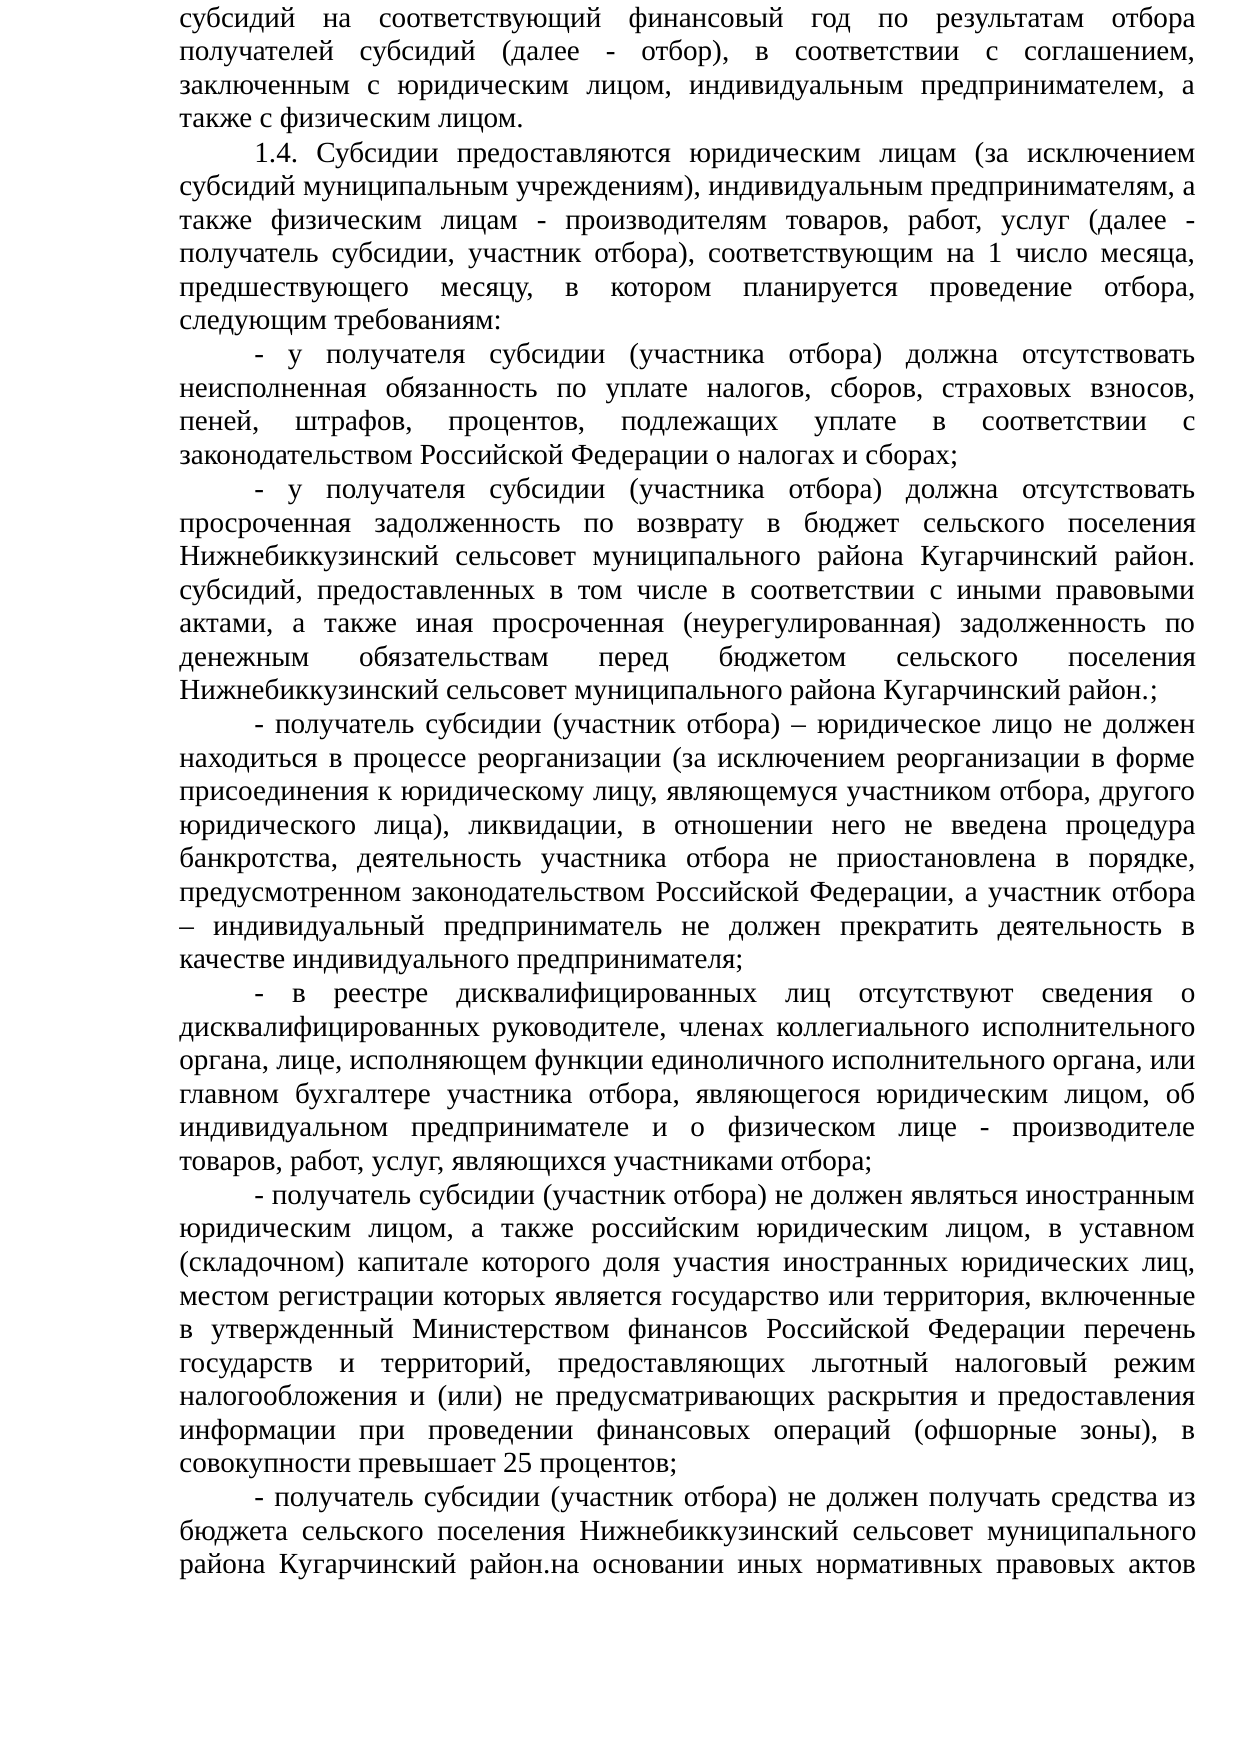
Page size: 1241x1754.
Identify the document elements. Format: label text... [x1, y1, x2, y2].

text - в реестре дисквалифицированных лиц отсутствуют сведения о дисквалифицированных руководителе, членах коллегиального исполнительного органа, лице, исполняющем функции единоличного исполнительного органа, или главном бухгалтере участника отбора, являющегося юридическим лицом, об индивидуальном предпринимателе и о физическом лице - производителе товаров, работ, услуг, являющихся участниками отбора; [179, 975, 1196, 1177]
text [179, 0, 1196, 134]
text - у получателя субсидии (участника отбора) должна отсутствовать просроченная задолженность по возврату в бюджет сельского поселения Нижнебиккузинский сельсовет муниципального района Кугарчинский район. субсидий, предоставленных в том числе в соответствии с иными правовыми актами, а также иная просроченная (неурегулированная) задолженность по денежным обязательствам перед бюджетом сельского поселения Нижнебиккузинский сельсовет муниципального района Кугарчинский район.; [179, 471, 1196, 706]
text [179, 1479, 1196, 1580]
text - получатель субсидии (участник отбора) – юридическое лицо не должен находиться в процессе реорганизации (за исключением реорганизации в форме присоединения к юридическому лицу, являющемуся участником отбора, другого юридического лица), ликвидации, в отношении него не введена процедура банкротства, деятельность участника отбора не приостановлена в порядке, предусмотренном законодательством Российской Федерации, а участник отбора – индивидуальный предприниматель не должен прекратить деятельность в качестве индивидуального предпринимателя; [179, 706, 1196, 975]
text - у получателя субсидии (участника отбора) должна отсутствовать неисполненная обязанность по уплате налогов, сборов, страховых взносов, пеней, штрафов, процентов, подлежащих уплате в соответствии с законодательством Российской Федерации о налогах и сборах; [179, 336, 1196, 471]
text - получатель субсидии (участник отбора) не должен являться иностранным юридическим лицом, а также российским юридическим лицом, в уставном (складочном) капитале которого доля участия иностранных юридических лиц, местом регистрации которых является государство или территория, включенные в утвержденный Министерством финансов Российской Федерации перечень государств и территорий, предоставляющих льготный налоговый режим налогообложения и (или) не предусматривающих раскрытия и предоставления информации при проведении финансовых операций (офшорные зоны), в совокупности превышает 25 процентов; [179, 1177, 1196, 1479]
text 1.4. Субсидии предоставляются юридическим лицам (за исключением субсидий муниципальным учреждениям), индивидуальным предпринимателям, а также физическим лицам - производителям товаров, работ, услуг (далее - получатель субсидии, участник отбора), соответствующим на 1 число месяца, предшествующего месяцу, в котором планируется проведение отбора, следующим требованиям: [179, 135, 1196, 336]
